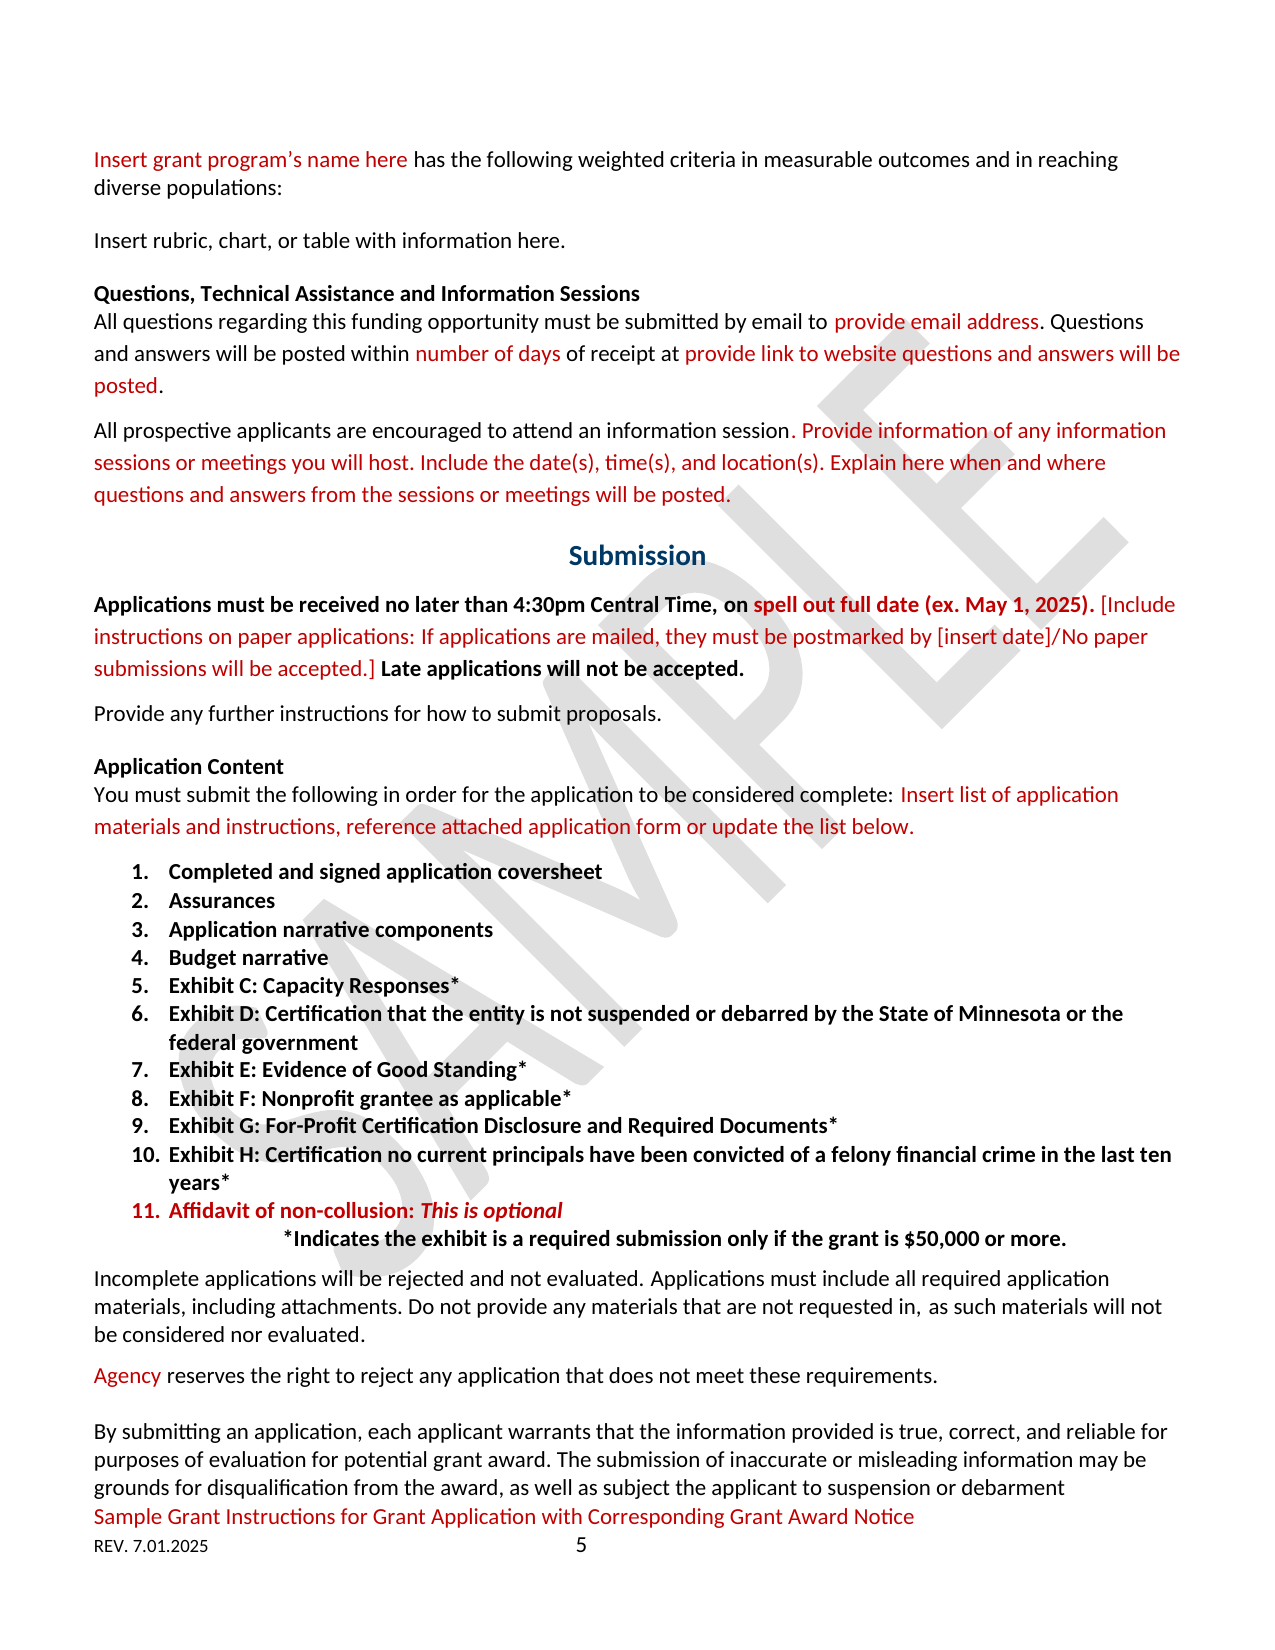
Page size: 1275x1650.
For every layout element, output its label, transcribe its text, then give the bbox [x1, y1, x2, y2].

list Exhibit H: Certification no current principals have been convicted of a felony financial crime in the last ten years* [131, 1140, 1181, 1196]
text All prospective applicants are encouraged to attend an information session. [94, 416, 1181, 508]
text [94, 1417, 1181, 1501]
list Assurances [131, 885, 1181, 914]
list *Indicates the exhibit is a required submission only if the grant is $50,000 or more. [169, 1224, 1181, 1252]
list Application narrative components [131, 914, 1181, 943]
text You must submit the following in order for the application to be considered complete: [94, 780, 1181, 840]
list Exhibit G: For-Profit Certification Disclosure and Required Documents* [131, 1112, 1181, 1140]
list Exhibit F: Nonprofit grantee as applicable* [131, 1084, 1181, 1112]
list Budget narrative [131, 943, 1181, 972]
subtitle Submission [94, 537, 1181, 573]
text has the following weighted criteria in measurable outcomes and in reaching diverse populations: [94, 145, 1181, 201]
list Exhibit C: Capacity Responses* [131, 972, 1181, 999]
text reserves the right to reject any application that does not meet these requirements. [94, 1361, 1181, 1389]
subtitle Questions, Technical Assistance and Information Sessions [94, 279, 1181, 307]
list Exhibit D: Certification that the entity is not suspended or debarred by the State of Minnesota or the federal government [131, 999, 1181, 1056]
text Incomplete applications will be rejected and not evaluated. Applications must include all required application materials, including attachments. Do not provide any materials that are not requested in, as such materials will not be considered nor evaluated. [94, 1264, 1181, 1348]
list Affidavit of non-collusion: This is optional [131, 1196, 1181, 1224]
list Exhibit E: Evidence of Good Standing* [131, 1056, 1181, 1084]
text Applications must be received no later than 4:30pm Central Time, on . [Include instructions on paper applications: If applications are mailed, they must be postmarked by [insert date]/No paper submissions will be accepted.] Late applications will not be accepted. [94, 590, 1181, 682]
list Completed and signed application coversheet [131, 857, 1181, 885]
subtitle Application Content [94, 752, 1181, 780]
text All questions regarding this funding opportunity must be submitted by email to . Questions and answers will be posted within of receipt at [94, 307, 1181, 399]
